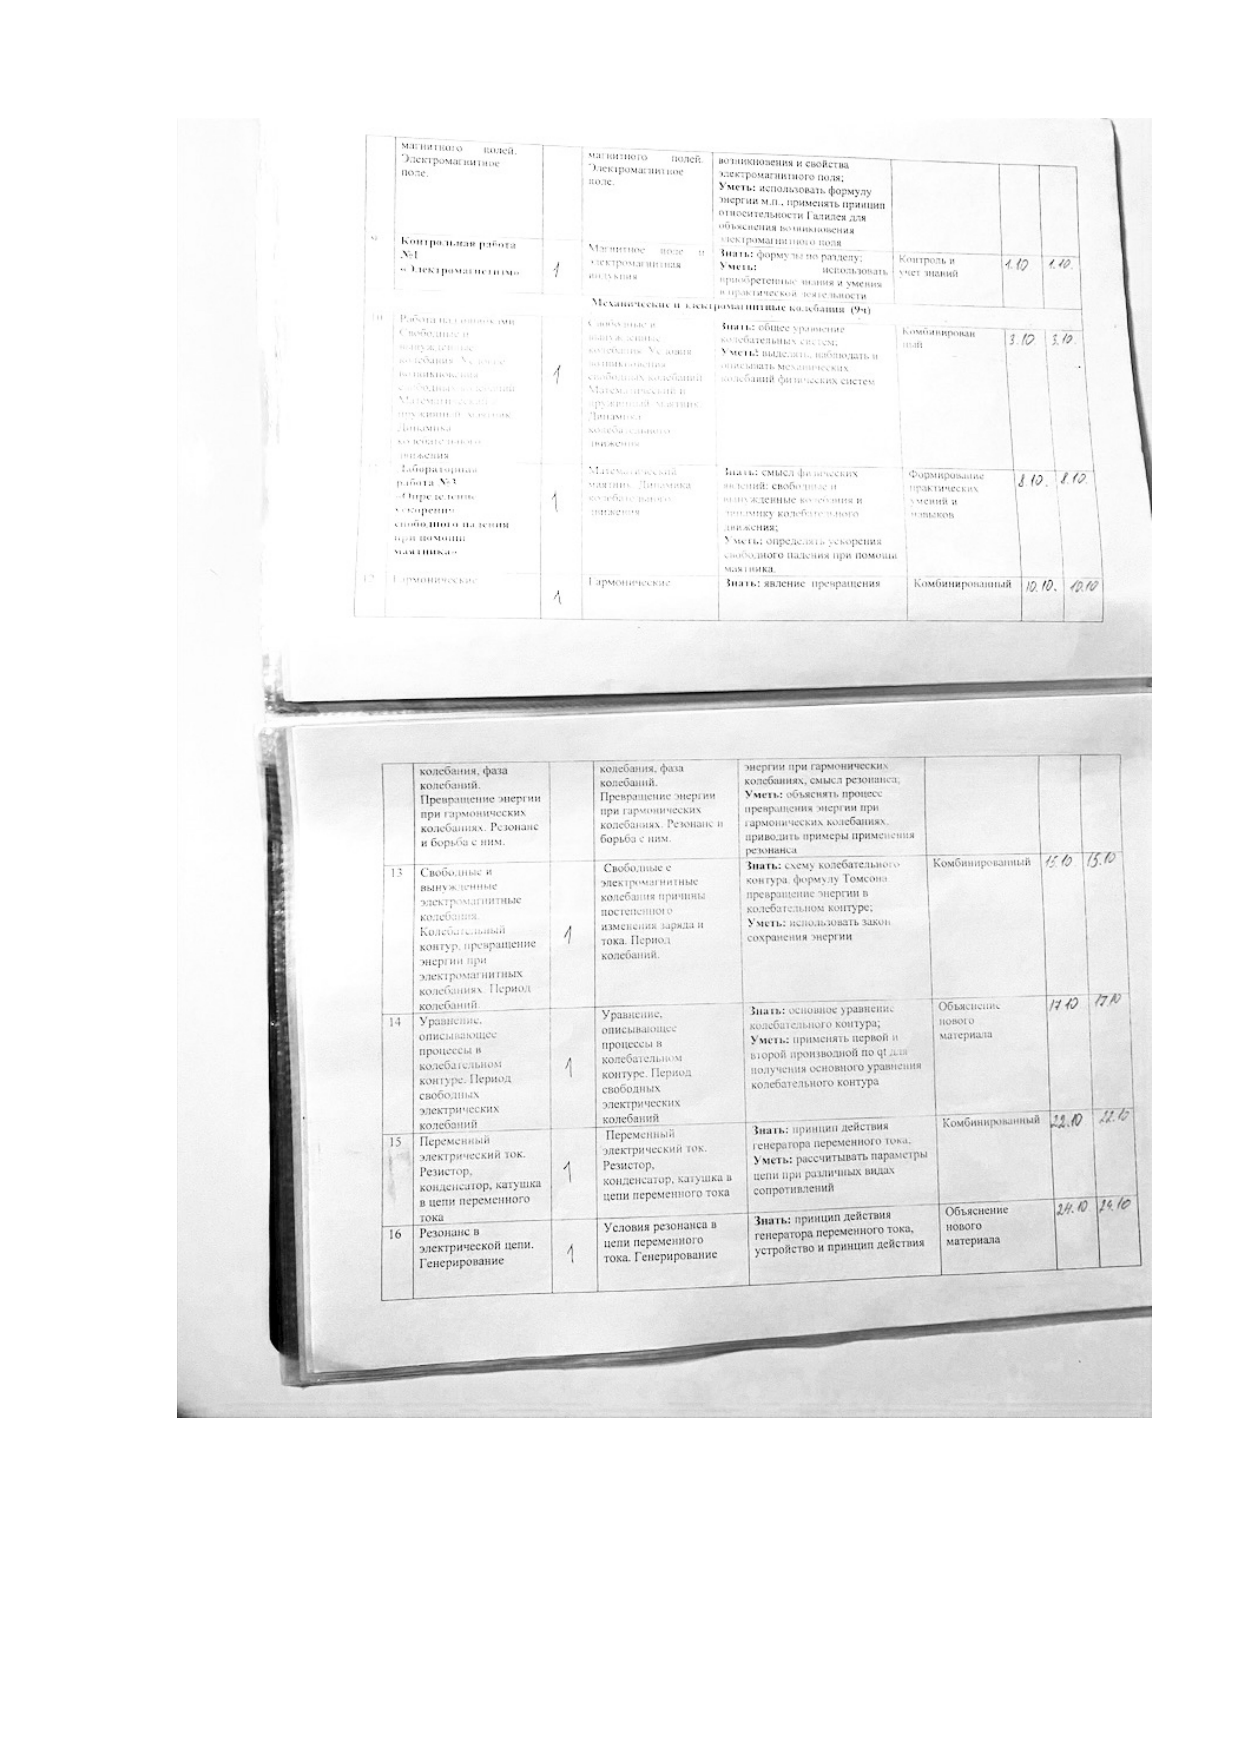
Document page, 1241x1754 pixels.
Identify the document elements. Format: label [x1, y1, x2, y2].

picture [177, 118, 1152, 1418]
